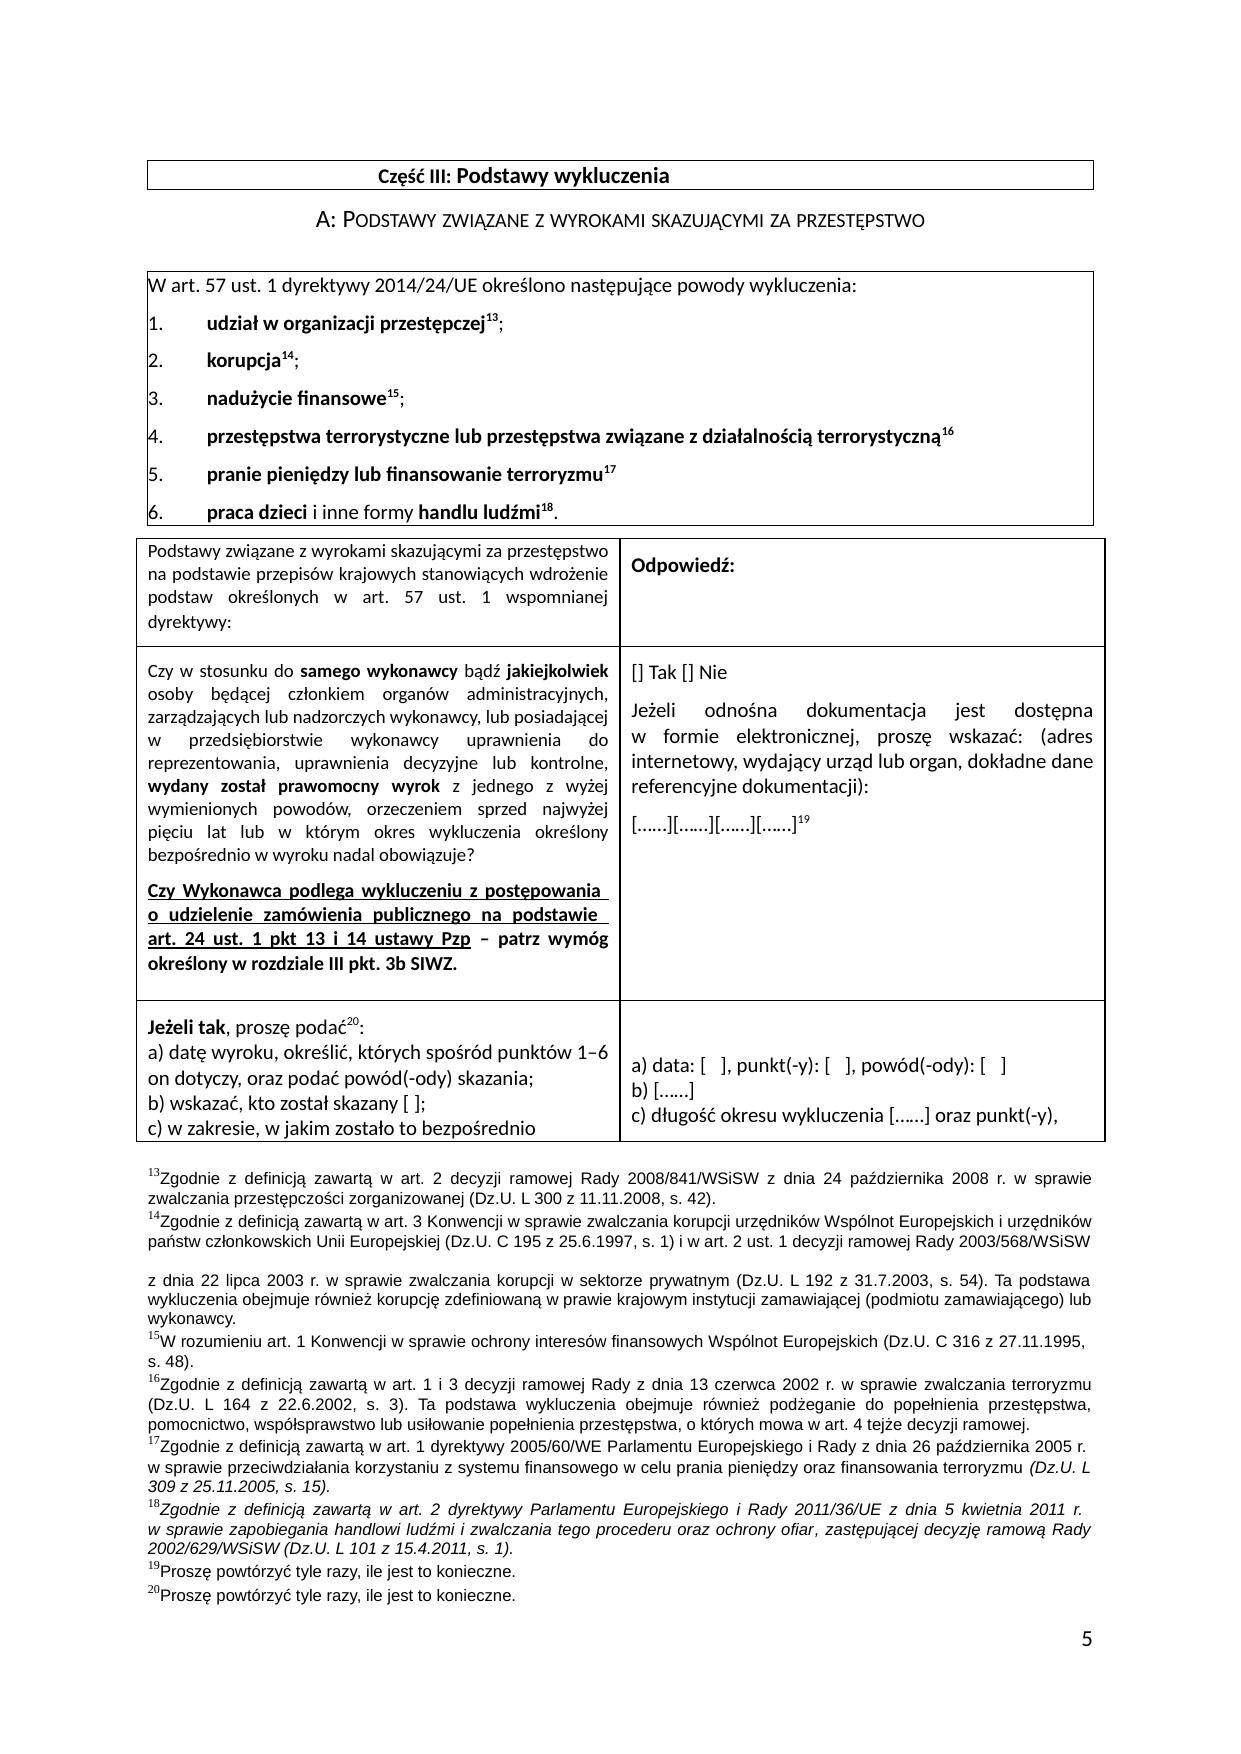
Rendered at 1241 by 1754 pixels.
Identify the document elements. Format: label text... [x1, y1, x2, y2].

table_header Podstawy związane z wyrokami skazującymi za przestępstwo na podstawie przepisów krajowych stanowiących wdrożenie podstaw określonych w art. 57 ust. 1 wspomnianej dyrektywy: [137, 539, 619, 646]
text Część III: Podstawy wykluczenia [148, 161, 1093, 189]
table_cell Czy w stosunku do samego wykonawcy bądź jakiejkolwiek osoby będącej członkiem organów administracyjnych, zarządzających lub nadzorczych wykonawcy, lub posiadającej w przedsiębiorstwie wykonawcy uprawnienia do reprezentowania, uprawnienia decyzyjne lub kontrolne, wydany został prawomocny wyrok z jednego z wyżej wymienionych powodów, orzeczeniem sprzed najwyżej pięciu lat lub w którym okres wykluczenia określony bezpośrednio w wyroku nadal obowiązuje? Czy Wykonawca podlega wykluczeniu z postępowania o udzielenie zamówienia publicznego na podstawie art. 24 ust. 1 pkt 13 i 14 ustawy Pzp – patrz wymóg określony w rozdziale III pkt. 3b SIWZ. [137, 647, 619, 1000]
text W art. 57 ust. 1 dyrektywy 2014/24/UE określono następujące powody wykluczenia: [148, 272, 1093, 297]
table_cell a) data: [ ], punkt(-y): [ ], powód(-ody): [ ] b) [……] c) długość okresu wykluczenia [……] oraz punkt(-y), którego(-ych) to dotyczy. Jeżeli odnośna dokumentacja jest dostępna w formie elektronicznej, proszę wskazać: (adres internetowy, wydający urząd lub organ, dokładne dane referencyjne dokumentacji): [……][……][……][……] [621, 1001, 1104, 1141]
table_cell Jeżeli tak, proszę podać: a) datę wyroku, określić, których spośród punktów 1–6 on dotyczy, oraz podać powód(-ody) skazania; b) wskazać, kto został skazany [ ]; c) w zakresie, w jakim zostało to bezpośrednio ustalone w wyroku: [137, 1001, 619, 1141]
list przestępstwa terrorystyczne lub przestępstwa związane z działalnością terrorystyczną [148, 422, 1093, 449]
table_cell [] Tak [] Nie Jeżeli odnośna dokumentacja jest dostępna w formie elektronicznej, proszę wskazać: (adres internetowy, wydający urząd lub organ, dokładne dane referencyjne dokumentacji): [……][……][……][……] [621, 647, 1104, 1000]
table_header Odpowiedź: [621, 539, 1104, 646]
list pranie pieniędzy lub finansowanie terroryzmu [148, 460, 1093, 487]
text A: Podstawy związane z wyrokami skazującymi za przestępstwo [148, 203, 1093, 233]
list nadużycie finansowe; [148, 384, 1093, 411]
list udział w organizacji przestępczej; [148, 309, 1093, 335]
list praca dzieci i inne formy handlu ludźmi. [148, 498, 1093, 525]
list korupcja; [148, 347, 1093, 373]
